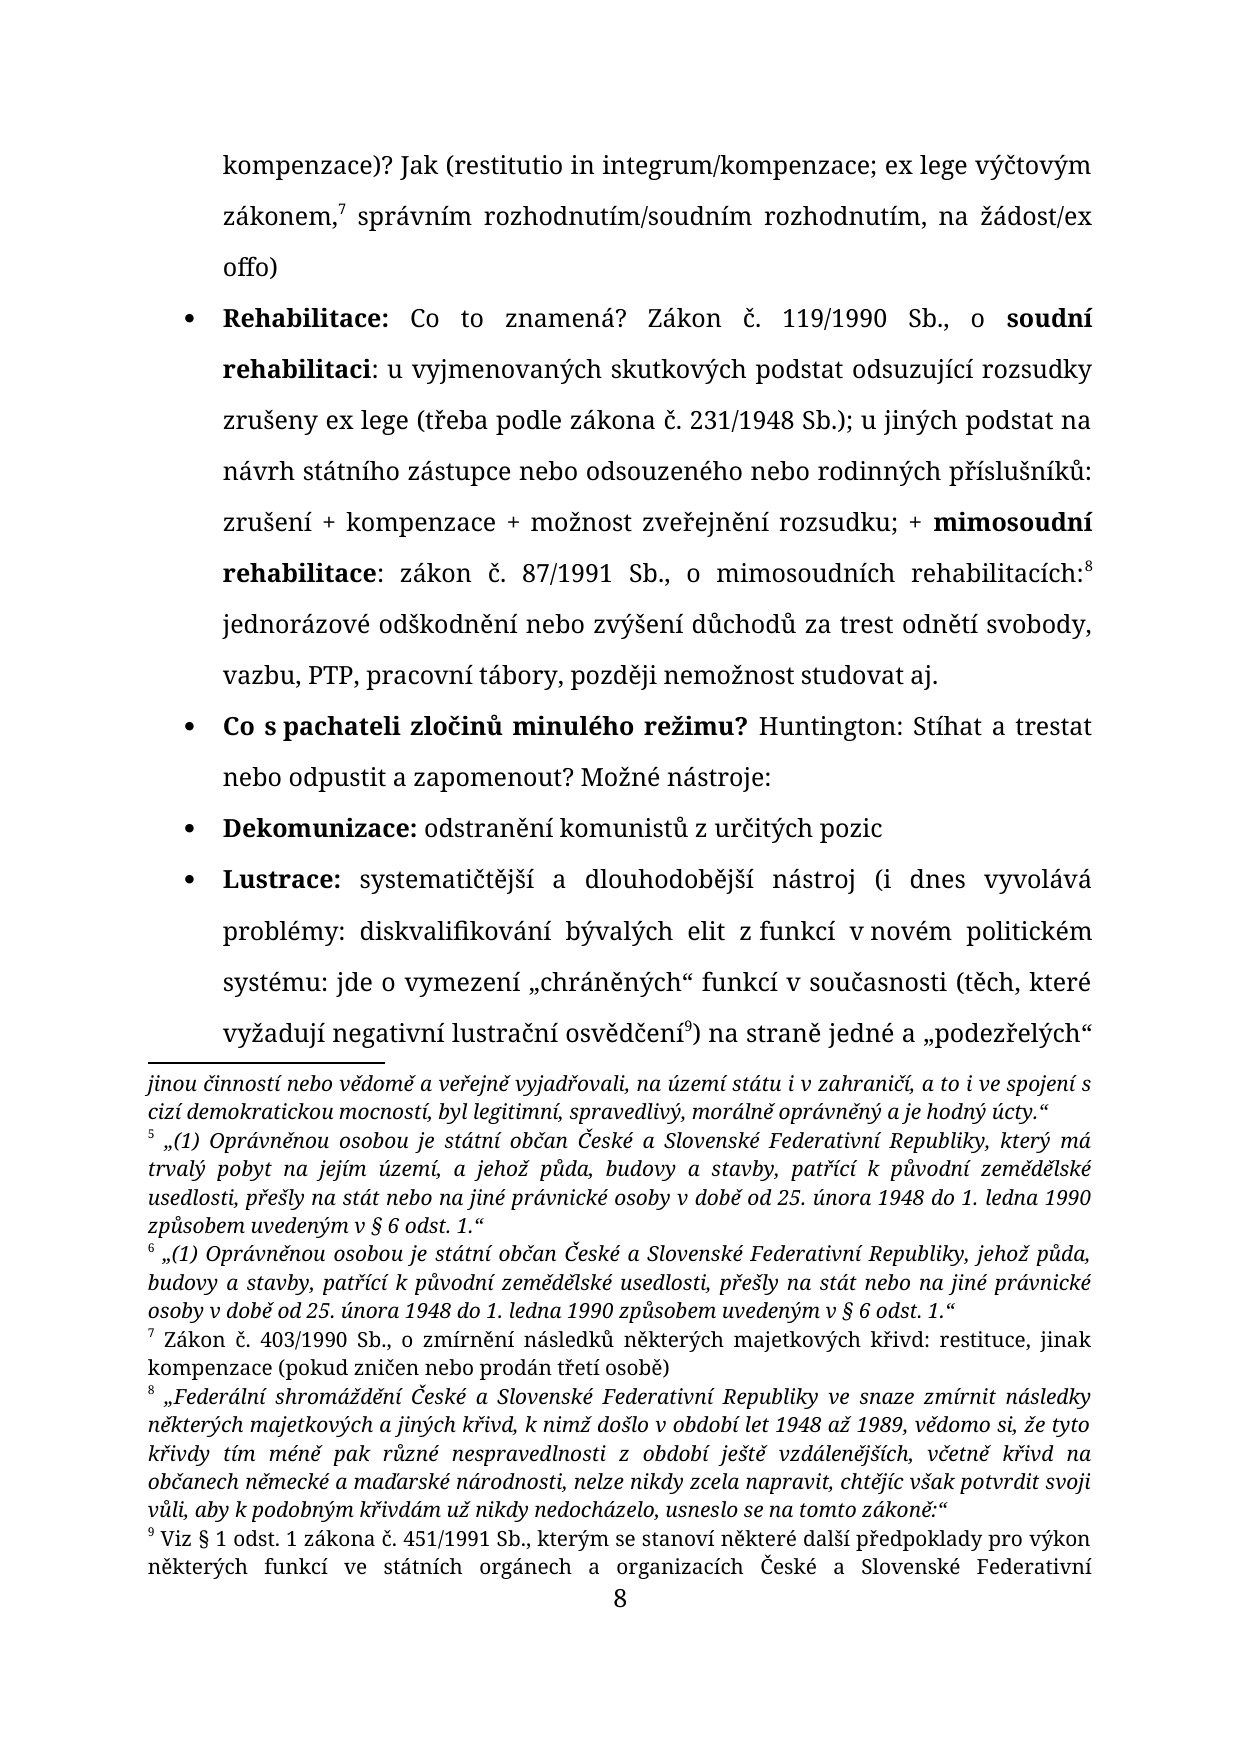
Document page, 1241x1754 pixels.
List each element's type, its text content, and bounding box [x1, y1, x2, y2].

list Restituce: Proč? (Co se ukradlo, má se vrátit.) Komu? (naše restituční zákony: nejprve podmínka st. občanství + trvalý pobyt, dnes jen st. občanství + specifika některých subjektů, církví) Od kdy do kdy (třeba NDR už od 1933, pobaltské státy od 1939, u nás 25. 2. 1948 – 31. 12. 1989 + výjimka podle zákona o mimosoudních rehabilitacích:)? Co (zemědělský majetek s max. výměrou 150 ha polí, 250 ha jiné půdy, možnost kompenzace)? Jak (restitutio in integrum/kompenzace; ex lege výčtovým zákonem, správním rozhodnutím/soudním rozhodnutím, na žádost/ex offo) [185, 148, 1093, 284]
list Co s pachateli zločinů minulého režimu? Huntington: Stíhat a trestat nebo odpustit a zapomenout? Možné nástroje: [185, 709, 1093, 794]
list Dekomunizace: odstranění komunistů z určitých pozic [185, 811, 1093, 845]
list Lustrace: systematičtější a dlouhodobější nástroj (i dnes vyvolává problémy: diskvalifikování bývalých elit z funkcí v novém politickém systému: jde o vymezení „chráněných“ funkcí v současnosti (těch, které vyžadují negativní lustrační osvědčení) na straně jedné a „podezřelých“ funkcí a činností v minulosti (těch, jež pro dotčenou osobu znamenají pozitivní lustrační osvědčení, tedy vyloučení z výkonu „chráněných“ funkcí nebo jiný obdobný následek) na straně druhé. Úpravy v jednotlivých státech se pak liší v určení okruhů podezřelých a chráněných funkcí, stejně jako v předepsaných lustračních procedurách a v dočasnosti nebo trvalosti uplatňování lustrací. V případě ČR jde o dočasnost, která je neustále prodlužována. Malý lustrační zákon * velký lustrační zákon [185, 862, 1093, 1049]
list Rehabilitace: Co to znamená? Zákon č. 119/1990 Sb., o soudní rehabilitaci: u vyjmenovaných skutkových podstat odsuzující rozsudky zrušeny ex lege (třeba podle zákona č. 231/1948 Sb.); u jiných podstat na návrh státního zástupce nebo odsouzeného nebo rodinných příslušníků: zrušení + kompenzace + možnost zveřejnění rozsudku; + mimosoudní rehabilitace: zákon č. 87/1991 Sb., o mimosoudních rehabilitacích: jednorázové odškodnění nebo zvýšení důchodů za trest odnětí svobody, vazbu, PTP, pracovní tábory, později nemožnost studovat aj. [185, 301, 1093, 692]
